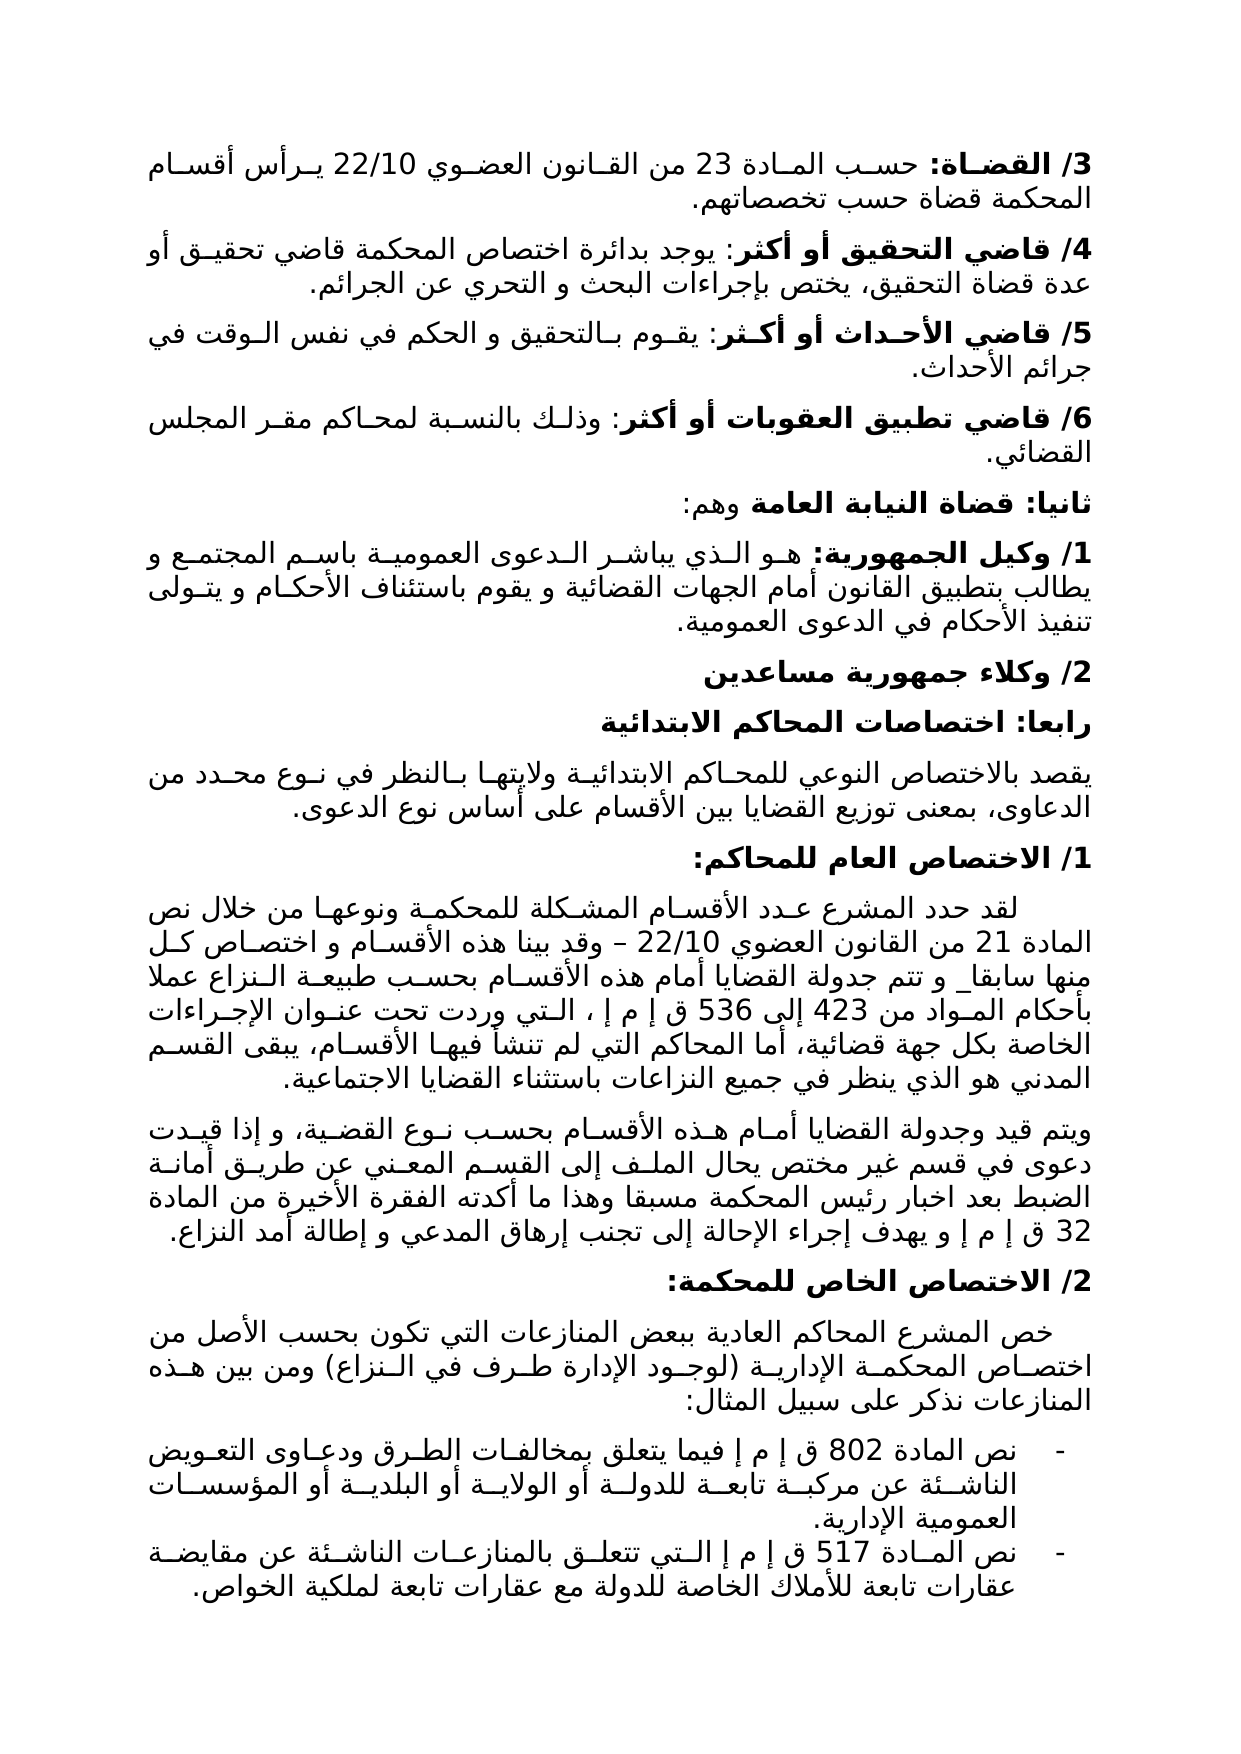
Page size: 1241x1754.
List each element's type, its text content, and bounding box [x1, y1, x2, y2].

text خص المشرع المحاكم العادية ببعض المنازعات التي تكون بحسب الأصل من اختصاص المحكمة الإدارية (لوجود الإدارة طرف في النزاع) ومن بين هذه المنازعات نذكر على سبيل المثال: [148, 1315, 1093, 1417]
text 2/ الاختصاص الخاص للمحكمة: [148, 1264, 1093, 1298]
text 4/ قاضي التحقيق أو أكثر: يوجد بدائرة اختصاص المحكمة قاضي تحقيق أو عدة قضاة التحقيق، يختص بإجراءات البحث و التحري عن الجرائم. [148, 232, 1093, 300]
text يقصد بالاختصاص النوعي للمحاكم الابتدائية ولايتها بالنظر في نوع محدد من الدعاوى، بمعنى توزيع القضايا بين الأقسام على أساس نوع الدعوى. [148, 756, 1093, 824]
text 6/ قاضي تطبيق العقوبات أو أكثر: وذلك بالنسبة لمحاكم مقر المجلس القضائي. [148, 401, 1093, 469]
text ثانيا: قضاة النيابة العامة وهم: [148, 486, 1093, 520]
text 3/ القضاة: حسب المادة 23 من القانون العضوي 22/10 يرأس أقسام المحكمة قضاة حسب تخصصاتهم. [148, 148, 1093, 216]
text ويتم قيد وجدولة القضايا أمام هذه الأقسام بحسب نوع القضية، و إذا قيدت دعوى في قسم غير مختص يحال الملف إلى القسم المعني عن طريق أمانة الضبط بعد اخبار رئيس المحكمة مسبقا وهذا ما أكدته الفقرة الأخيرة من المادة 32 ق إ م إ و يهدف إجراء الإحالة إلى تجنب إرهاق المدعي و إطالة أمد النزاع. [148, 1112, 1093, 1248]
text رابعا: اختصاصات المحاكم الابتدائية [148, 706, 1093, 740]
text 1/ الاختصاص العام للمحاكم: [148, 841, 1093, 875]
list نص المادة 517 ق إ م إ التي تتعلق بالمنازعات الناشئة عن مقايضة عقارات تابعة للأملاك الخاصة للدولة مع عقارات تابعة لملكية الخواص. [148, 1536, 1055, 1603]
text 1/ وكيل الجمهورية: هو الذي يباشر الدعوى العمومية باسم المجتمع و يطالب بتطبيق القانون أمام الجهات القضائية و يقوم باستئناف الأحكام و يتولى تنفيذ الأحكام في الدعوى العمومية. [148, 537, 1093, 638]
text لقد حدد المشرع عدد الأقسام المشكلة للمحكمة ونوعها من خلال نص المادة 21 من القانون العضوي 22/10 – وقد بينا هذه الأقسام و اختصاص كل منها سابقا_ و تتم جدولة القضايا أمام هذه الأقسام بحسب طبيعة النزاع عملا بأحكام المواد من 423 إلى 536 ق إ م إ ، التي وردت تحت عنوان الإجراءات الخاصة بكل جهة قضائية، أما المحاكم التي لم تنشأ فيها الأقسام، يبقى القسم المدني هو الذي ينظر في جميع النزاعات باستثناء القضايا الاجتماعية. [148, 892, 1093, 1095]
text 2/ وكلاء جمهورية مساعدين [148, 655, 1093, 689]
text 5/ قاضي الأحداث أو أكثر: يقوم بالتحقيق و الحكم في نفس الوقت في جرائم الأحداث. [148, 317, 1093, 385]
list نص المادة 802 ق إ م إ فيما يتعلق بمخالفات الطرق ودعاوى التعويض الناشئة عن مركبة تابعة للدولة أو الولاية أو البلدية أو المؤسسات العمومية الإدارية. [148, 1434, 1055, 1536]
